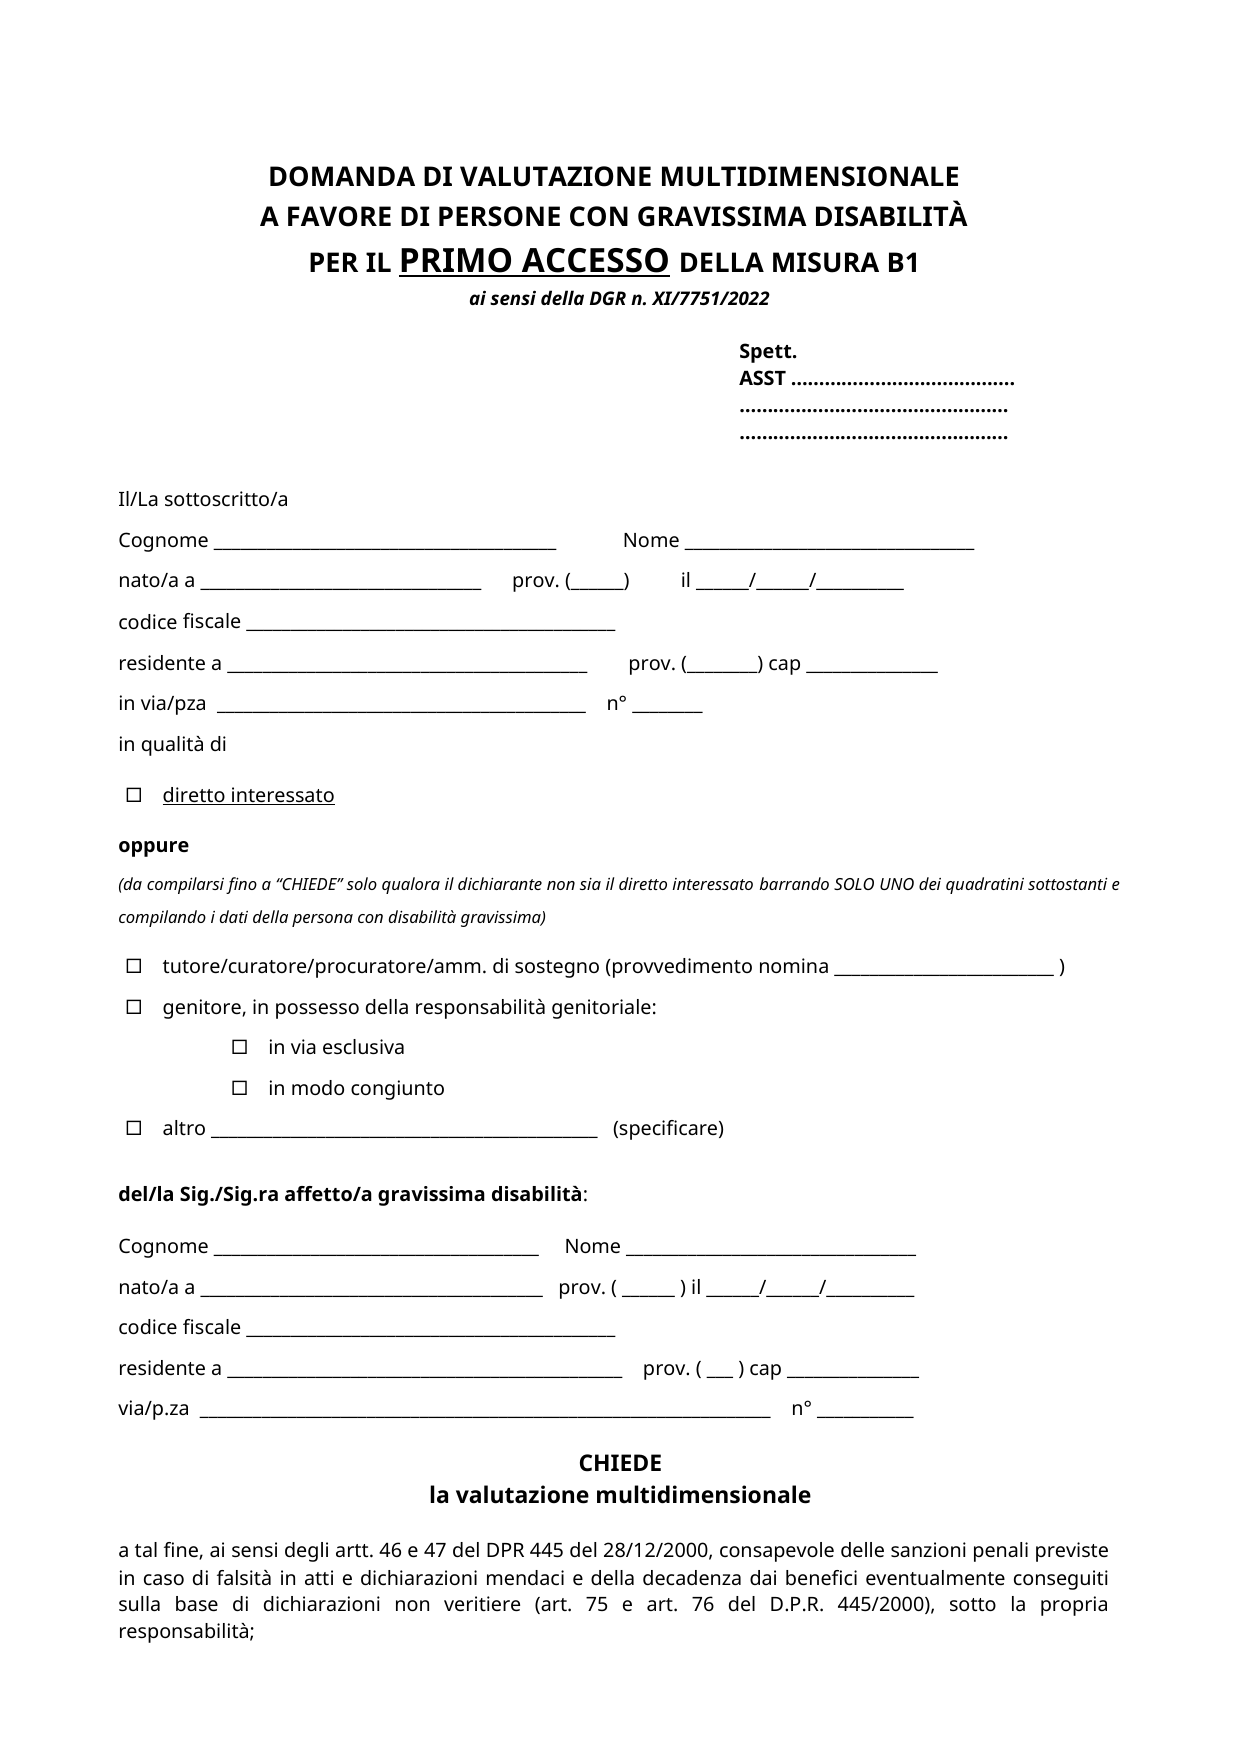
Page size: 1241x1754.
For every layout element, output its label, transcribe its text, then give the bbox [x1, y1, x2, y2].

text residente a _________________________________________ prov. (________) cap _______________ [118, 649, 1122, 676]
text nato/a a _______________________________________ prov. ( ______ ) il ______/______/__________ [118, 1273, 1063, 1300]
text residente a _____________________________________________ prov. ( ___ ) cap _______________ [118, 1354, 1063, 1381]
text (da compilarsi fino a “CHIEDE” solo qualora il dichiarante non sia il diretto interessato barrando SOLO UNO dei quadratini sottostanti e compilando i dati della persona con disabilità gravissima) [118, 872, 1122, 929]
text nato/a a ________________________________ prov. (______) il ______/______/__________ [118, 566, 1122, 593]
text in via/pza __________________________________________ n° ________ [118, 689, 1122, 717]
text a tal fine, ai sensi degli artt. 46 e 47 del DPR 445 del 28/12/2000, consapevole delle sanzioni penali previste in caso di falsità in atti e dichiarazioni mendaci e della decadenza dai benefici eventualmente conseguiti sulla base di dichiarazioni non veritiere (art. 75 e art. 76 del D.P.R. 445/2000), sotto la propria responsabilità; [118, 1537, 1110, 1645]
text ASST …………………………………. [738, 364, 1122, 391]
text oppure [118, 832, 1122, 859]
list altro ____________________________________________ (specificare) [125, 1114, 1122, 1141]
text CHIEDE [118, 1447, 1122, 1478]
text del/la Sig./Sig.ra affetto/a gravissima disabilità: [118, 1180, 1122, 1207]
text codice fiscale __________________________________________ [118, 1313, 1063, 1341]
text Spett. [738, 337, 1122, 364]
list genitore, in possesso della responsabilità genitoriale: [125, 993, 1122, 1020]
text PER IL PRIMO ACCESSO DELLA MISURA B1 [118, 237, 1110, 282]
text ai sensi della DGR n. XI/7751/2022 [130, 285, 1110, 310]
text Il/La sottoscritto/a [118, 486, 1122, 513]
text Cognome _______________________________________ Nome _________________________________ [118, 526, 1122, 553]
text DOMANDA DI VALUTAZIONE MULTIDIMENSIONALE [118, 157, 1110, 194]
text codice fiscale __________________________________________ [118, 607, 1122, 635]
text via/p.za _________________________________________________________________ n° ___________ [118, 1394, 1063, 1421]
text ………………………………………… [738, 418, 1122, 445]
text Cognome _____________________________________ Nome _________________________________ [118, 1233, 1063, 1260]
text in qualità di [118, 730, 1122, 757]
text A FAVORE DI PERSONE CON GRAVISSIMA DISABILITÀ [118, 197, 1110, 234]
text la valutazione multidimensionale [118, 1478, 1122, 1510]
list in modo congiunto [231, 1074, 1122, 1101]
list in via esclusiva [231, 1033, 1122, 1061]
list tutore/curatore/procuratore/amm. di sostegno (provvedimento nomina _________________________ ) [125, 953, 1122, 980]
list diretto interessato [125, 781, 1122, 808]
text ………………………………………… [738, 391, 1122, 418]
